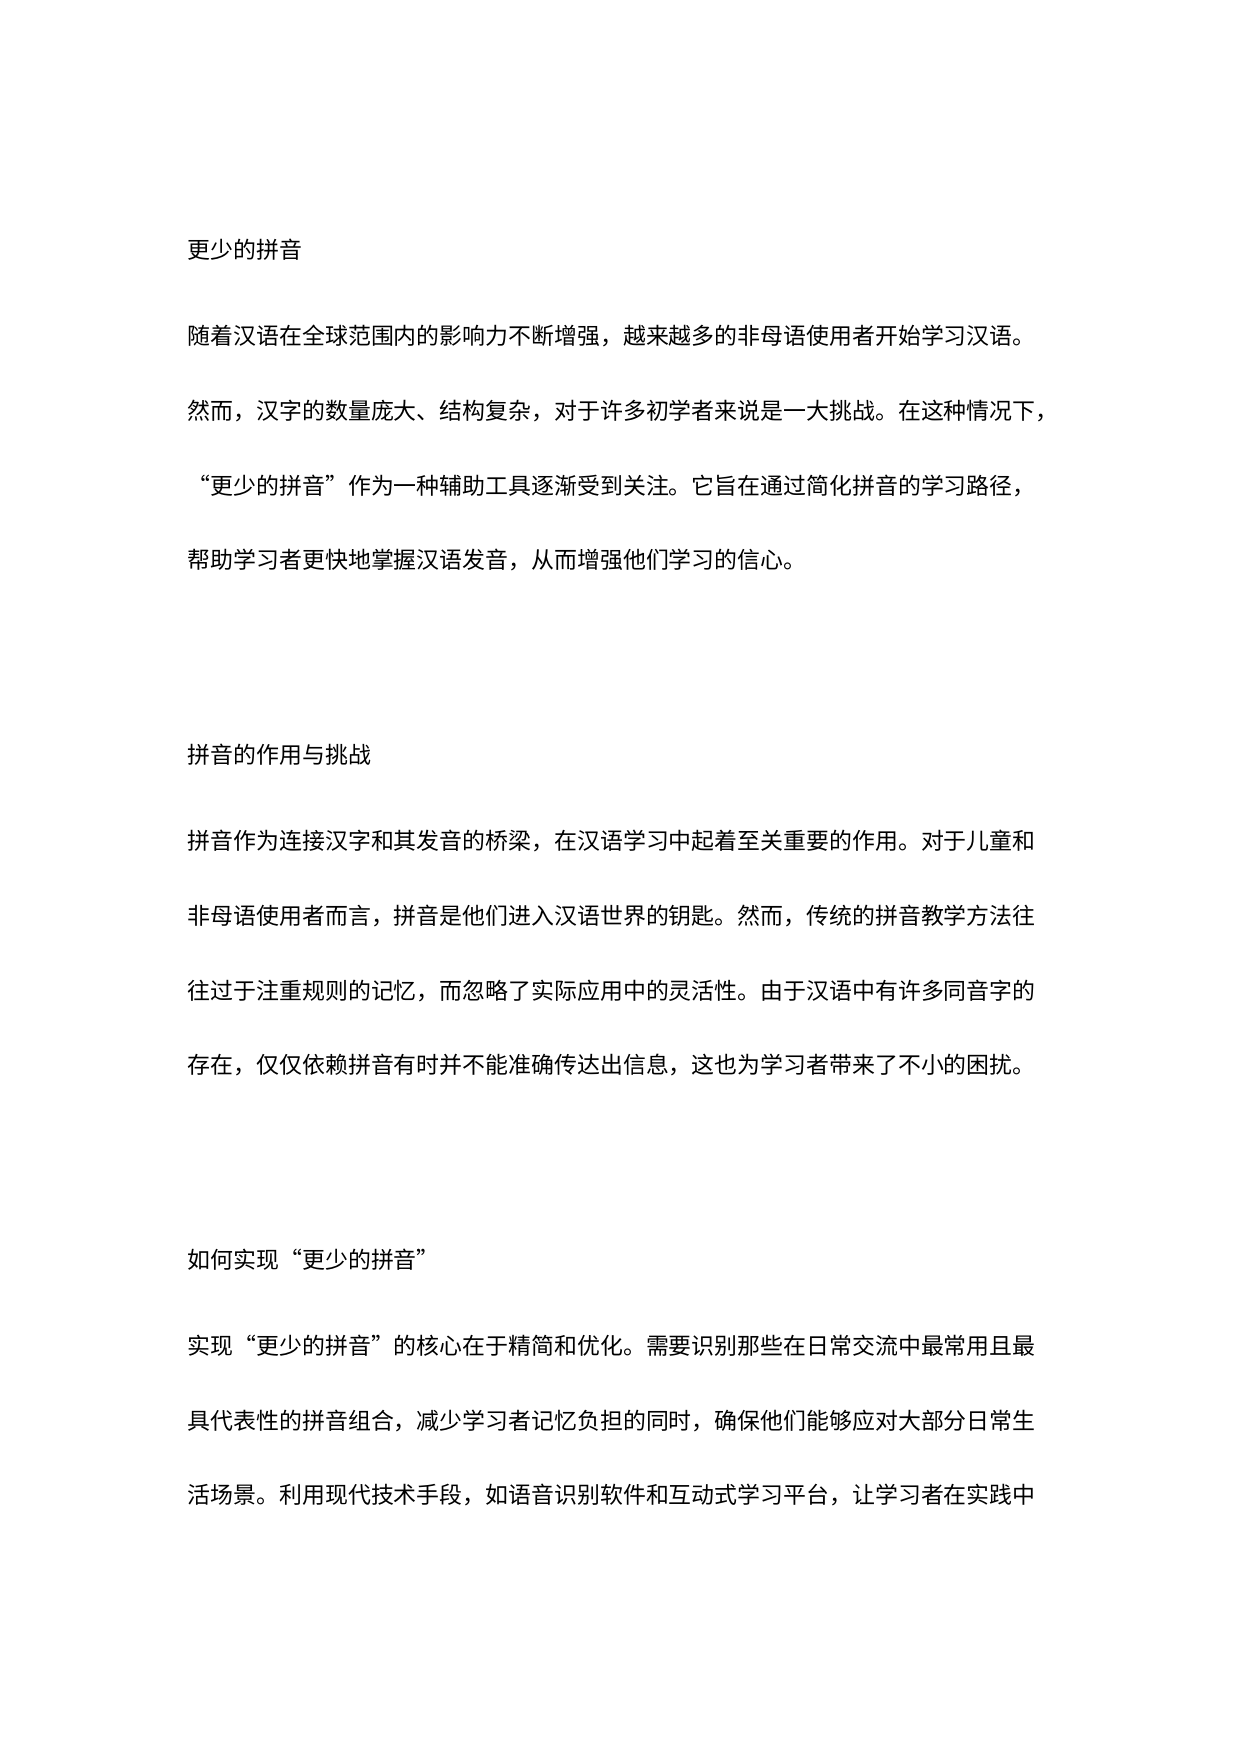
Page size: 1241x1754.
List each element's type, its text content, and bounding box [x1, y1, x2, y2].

text 拼音作为连接汉字和其发音的桥梁，在汉语学习中起着至关重要的作用。对于儿童和非母语使用者而言，拼音是他们进入汉语世界的钥匙。然而，传统的拼音教学方法往往过于注重规则的记忆，而忽略了实际应用中的灵活性。由于汉语中有许多同音字的存在，仅仅依赖拼音有时并不能准确传达出信息，这也为学习者带来了不小的困扰。 [187, 807, 1053, 1096]
text 拼音的作用与挑战 [187, 721, 1053, 786]
text 如何实现“更少的拼音” [187, 1226, 1053, 1291]
text 随着汉语在全球范围内的影响力不断增强，越来越多的非母语使用者开始学习汉语。然而，汉字的数量庞大、结构复杂，对于许多初学者来说是一大挑战。在这种情况下，“更少的拼音”作为一种辅助工具逐渐受到关注。它旨在通过简化拼音的学习路径，帮助学习者更快地掌握汉语发音，从而增强他们学习的信心。 [187, 302, 1053, 591]
text 更少的拼音 [187, 216, 1053, 281]
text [187, 1312, 1053, 1527]
